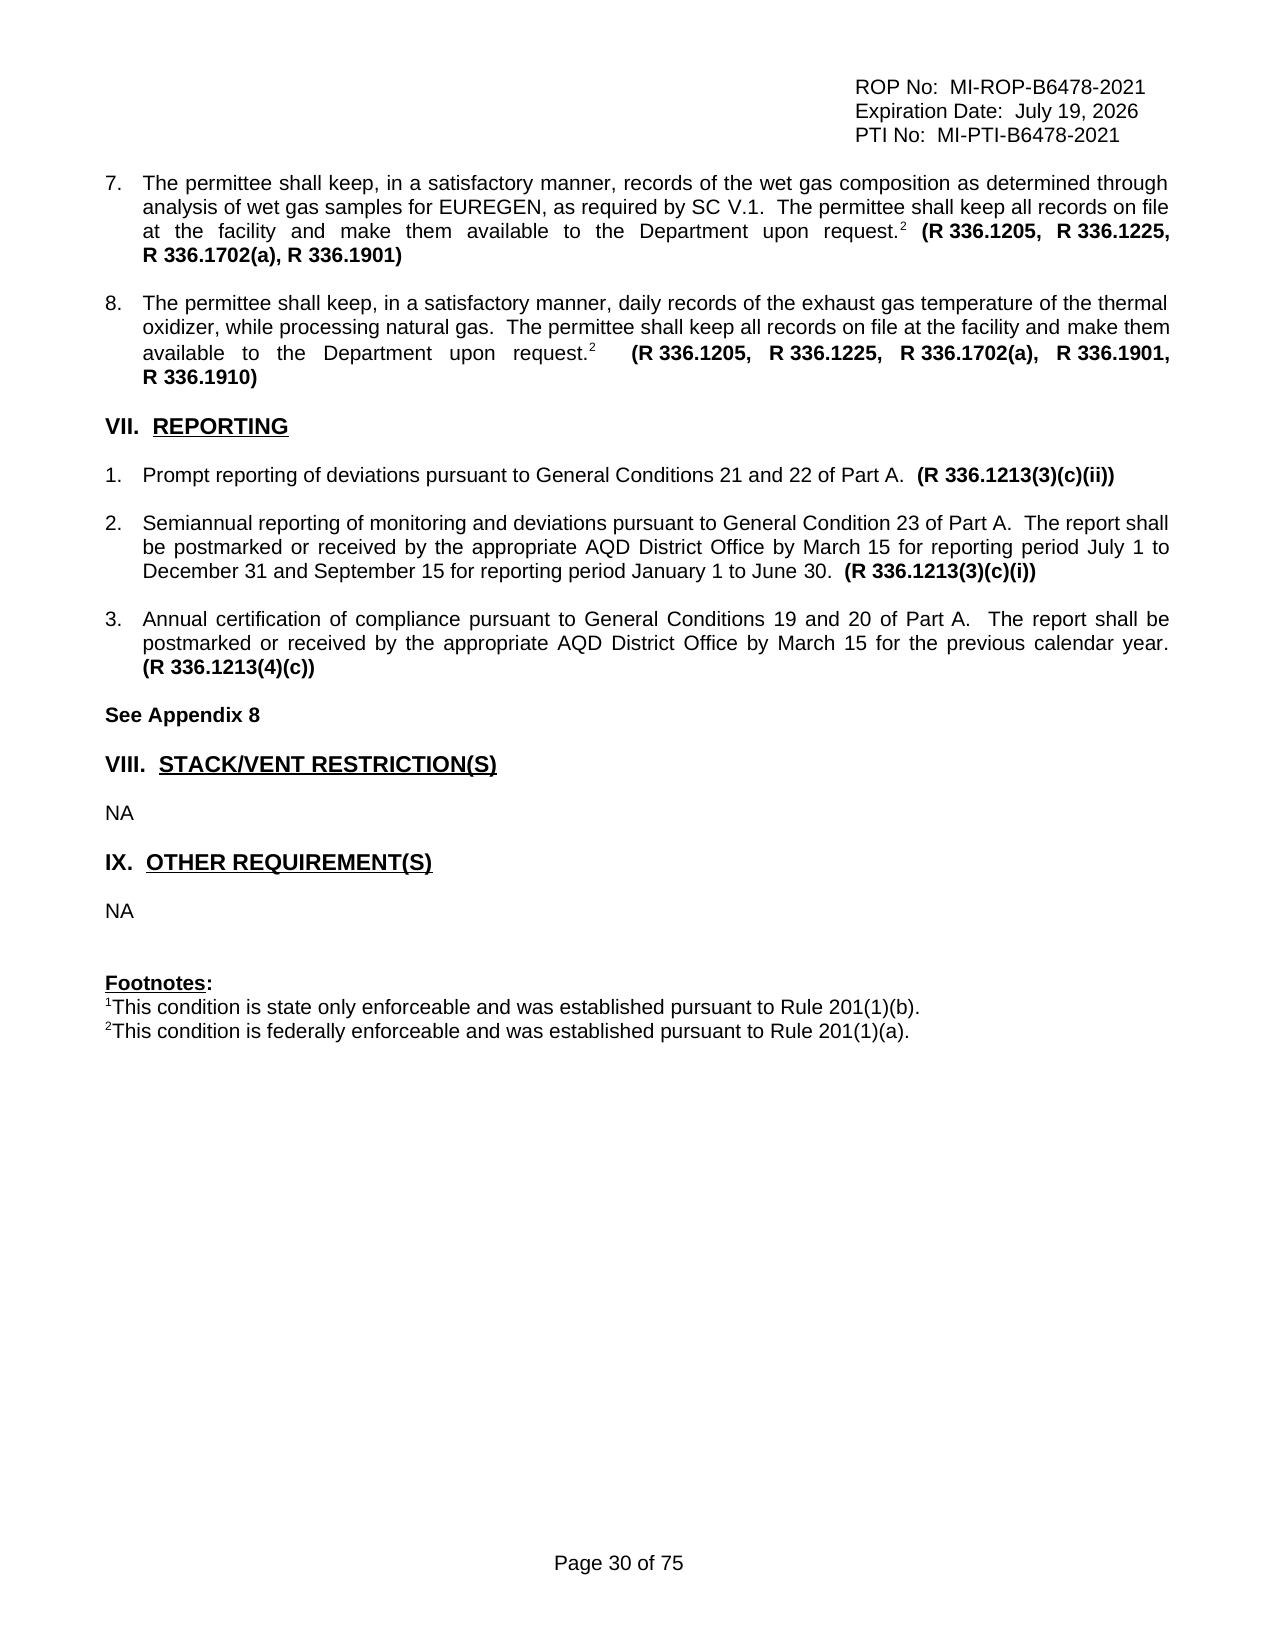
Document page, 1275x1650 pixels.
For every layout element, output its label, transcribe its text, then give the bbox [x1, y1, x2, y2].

text VIII. STACK/VENT RESTRICTION(S) [105, 751, 1170, 777]
text 2. Semiannual reporting of monitoring and deviations pursuant to General Condition 23 of Part A. The report shall be postmarked or received by the appropriate AQD District Office by March 15 for reporting period July 1 to December 31 and September 15 for reporting period January 1 to June 30. (R 336.1213(3)(c)(i)) [105, 511, 1170, 583]
list The permittee shall keep, in a satisfactory manner, daily records of the exhaust gas temperature of the thermal oxidizer, while processing natural gas. The permittee shall keep all records on file at the facility and make them available to the Department upon request.2 (R 336.1205, R 336.1225, R 336.1702(a), R 336.1901, R 336.1910) [105, 291, 1170, 389]
text 2This condition is federally enforceable and was established pursuant to Rule 201(1)(a). [105, 1019, 1170, 1043]
text NA [105, 801, 1170, 825]
text VII. REPORTING [105, 413, 1170, 439]
text IX. OTHER REQUIREMENT(S) [105, 849, 1170, 875]
text 1This condition is state only enforceable and was established pursuant to Rule 201(1)(b). [105, 995, 1170, 1019]
text 7. The permittee shall keep, in a satisfactory manner, records of the wet gas composition as determined through analysis of wet gas samples for EUREGEN, as required by SC V.1. The permittee shall keep all records on file at the facility and make them available to the Department upon request.2 (R 336.1205, R 336.1225, R 336.1702(a), R 336.1901) [105, 171, 1170, 267]
text 1. Prompt reporting of deviations pursuant to General Conditions 21 and 22 of Part A. (R 336.1213(3)(c)(ii)) [105, 463, 1170, 487]
text Footnotes: [105, 971, 1170, 995]
text See Appendix 8 [105, 703, 1170, 727]
text NA [105, 899, 1170, 923]
text 3. Annual certification of compliance pursuant to General Conditions 19 and 20 of Part A. The report shall be postmarked or received by the appropriate AQD District Office by March 15 for the previous calendar year. (R 336.1213(4)(c)) [105, 607, 1170, 679]
